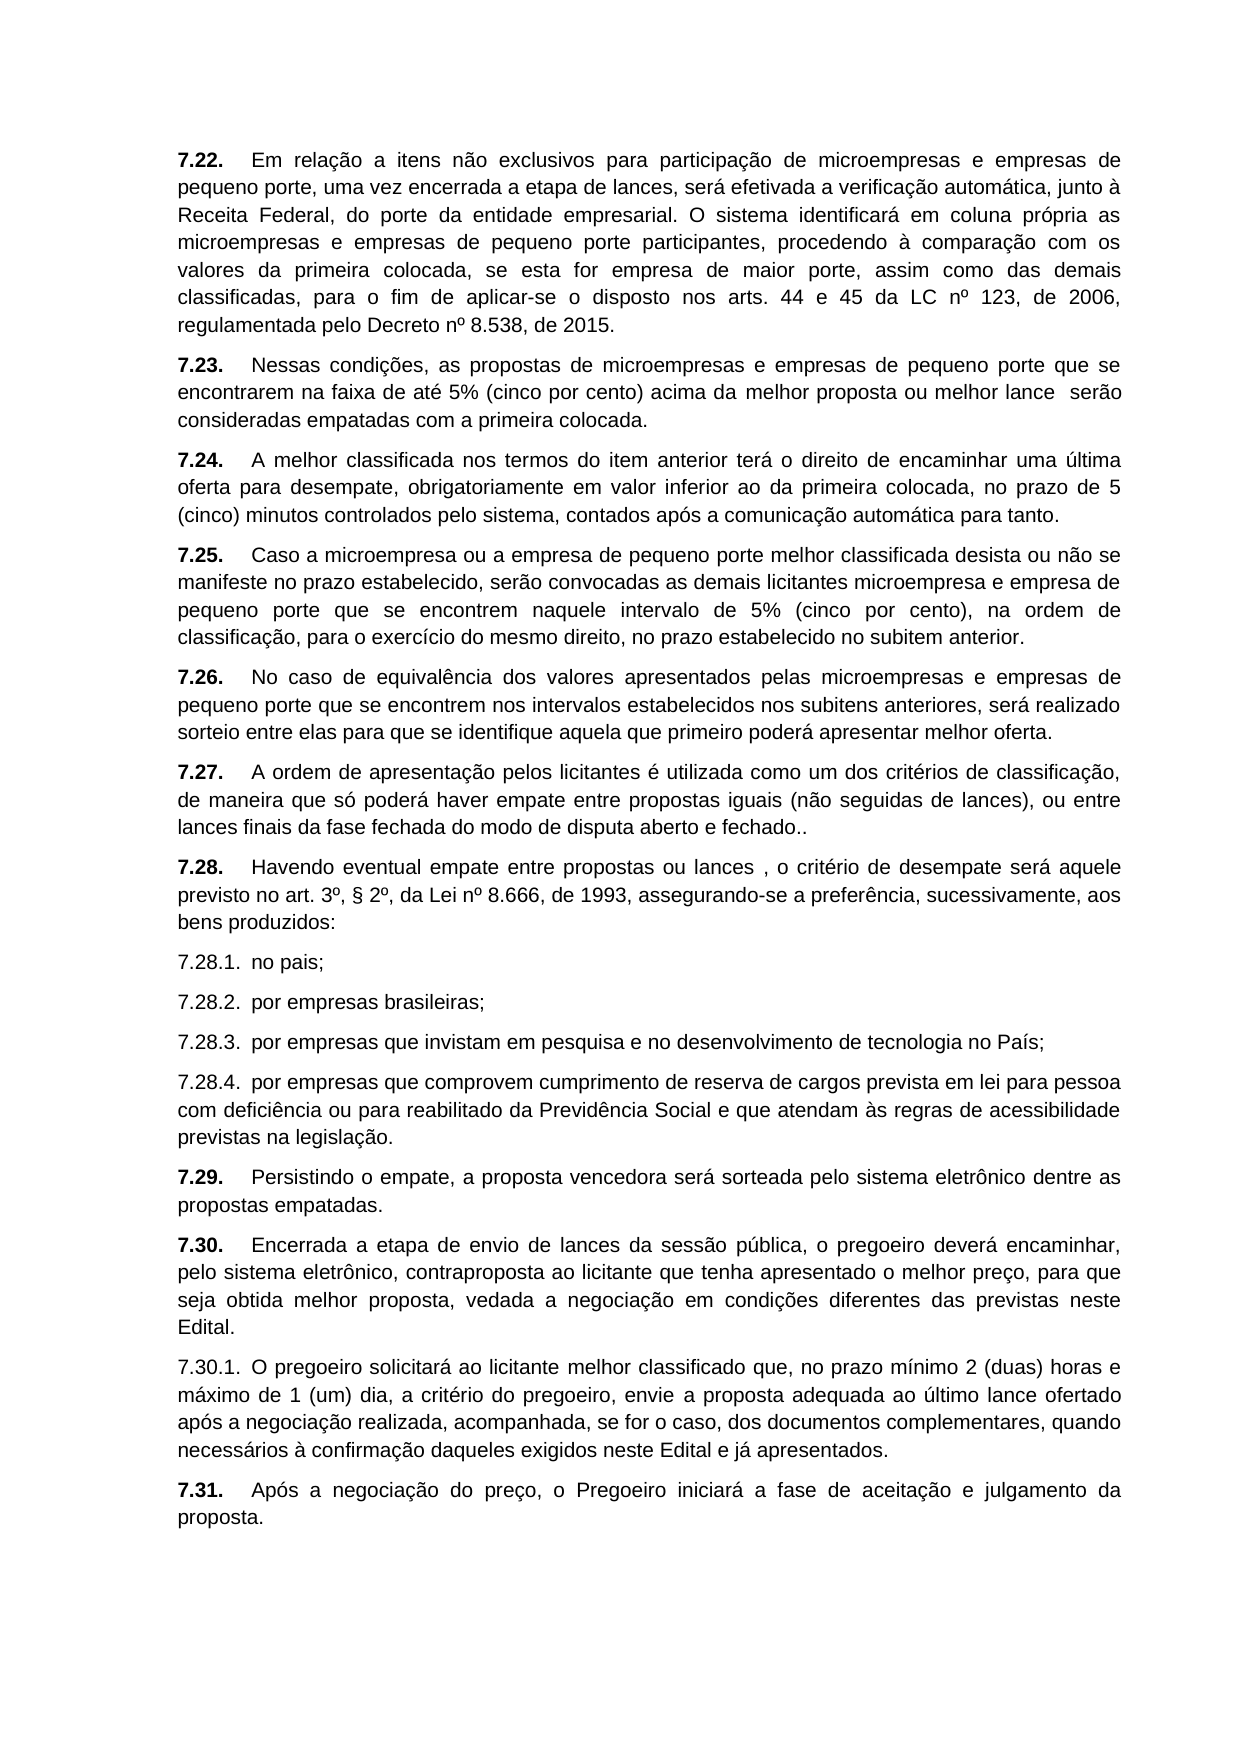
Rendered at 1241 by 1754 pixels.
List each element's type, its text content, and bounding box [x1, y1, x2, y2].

list No caso de equivalência dos valores apresentados pelas microempresas e empresas de pequeno porte que se encontrem nos intervalos estabelecidos nos subitens anteriores, será realizado sorteio entre elas para que se identifique aquela que primeiro poderá apresentar melhor oferta. [177, 665, 1122, 744]
list Havendo eventual empate entre propostas ou lances , o critério de desempate será aquele previsto no art. 3º, § 2º, da Lei nº 8.666, de 1993, assegurando-se a preferência, sucessivamente, aos bens produzidos: [177, 855, 1122, 934]
list por empresas que invistam em pesquisa e no desenvolvimento de tecnologia no País; [177, 1030, 1122, 1054]
list Após a negociação do preço, o Pregoeiro iniciará a fase de aceitação e julgamento da proposta. [177, 1478, 1122, 1529]
list por empresas que comprovem cumprimento de reserva de cargos prevista em lei para pessoa com deficiência ou para reabilitado da Previdência Social e que atendam às regras de acessibilidade previstas na legislação. [177, 1070, 1122, 1149]
list por empresas brasileiras; [177, 990, 1122, 1014]
list Nessas condições, as propostas de microempresas e empresas de pequeno porte que se encontrarem na faixa de até 5% (cinco por cento) acima da melhor proposta ou melhor lance serão consideradas empatadas com a primeira colocada. [177, 353, 1122, 432]
list Em relação a itens não exclusivos para participação de microempresas e empresas de pequeno porte, uma vez encerrada a etapa de lances, será efetivada a verificação automática, junto à Receita Federal, do porte da entidade empresarial. O sistema identificará em coluna própria as microempresas e empresas de pequeno porte participantes, procedendo à comparação com os valores da primeira colocada, se esta for empresa de maior porte, assim como das demais classificadas, para o fim de aplicar-se o disposto nos arts. 44 e 45 da LC nº 123, de 2006, regulamentada pelo Decreto nº 8.538, de 2015. [177, 148, 1122, 337]
list Encerrada a etapa de envio de lances da sessão pública, o pregoeiro deverá encaminhar, pelo sistema eletrônico, contraproposta ao licitante que tenha apresentado o melhor preço, para que seja obtida melhor proposta, vedada a negociação em condições diferentes das previstas neste Edital. [177, 1233, 1122, 1339]
list Persistindo o empate, a proposta vencedora será sorteada pelo sistema eletrônico dentre as propostas empatadas. [177, 1165, 1122, 1217]
list O pregoeiro solicitará ao licitante melhor classificado que, no prazo mínimo 2 (duas) horas e máximo de 1 (um) dia, a critério do pregoeiro, envie a proposta adequada ao último lance ofertado após a negociação realizada, acompanhada, se for o caso, dos documentos complementares, quando necessários à confirmação daqueles exigidos neste Edital e já apresentados. [177, 1355, 1122, 1462]
list A melhor classificada nos termos do item anterior terá o direito de encaminhar uma última oferta para desempate, obrigatoriamente em valor inferior ao da primeira colocada, no prazo de 5 (cinco) minutos controlados pelo sistema, contados após a comunicação automática para tanto. [177, 448, 1122, 527]
list no pais; [177, 950, 1122, 974]
list A ordem de apresentação pelos licitantes é utilizada como um dos critérios de classificação, de maneira que só poderá haver empate entre propostas iguais (não seguidas de lances), ou entre lances finais da fase fechada do modo de disputa aberto e fechado.. [177, 760, 1122, 839]
list Caso a microempresa ou a empresa de pequeno porte melhor classificada desista ou não se manifeste no prazo estabelecido, serão convocadas as demais licitantes microempresa e empresa de pequeno porte que se encontrem naquele intervalo de 5% (cinco por cento), na ordem de classificação, para o exercício do mesmo direito, no prazo estabelecido no subitem anterior. [177, 543, 1122, 649]
